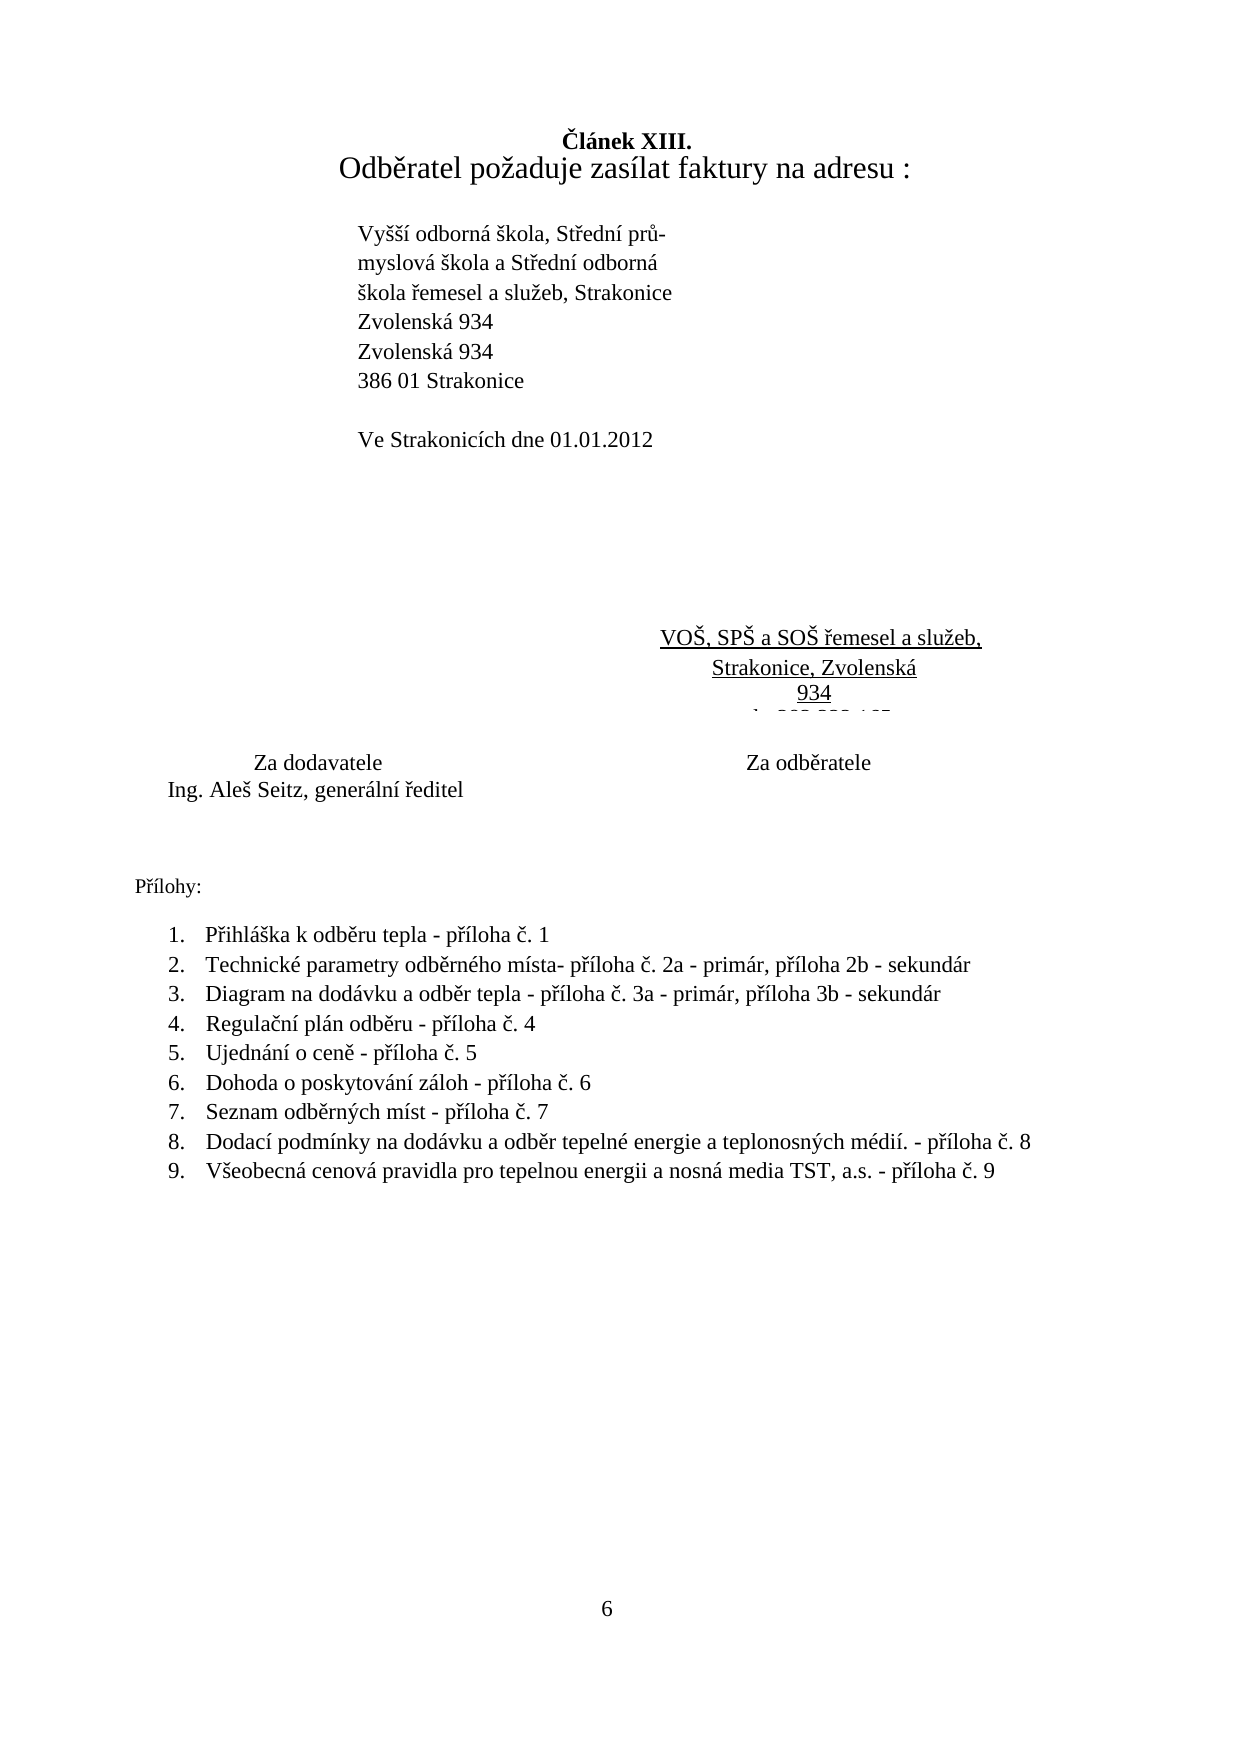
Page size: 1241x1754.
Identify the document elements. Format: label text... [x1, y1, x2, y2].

list Diagram na dodávku a odběr tepla - příloha č. 3a - primár, příloha 3b - sekundár [168, 978, 1109, 1008]
list Dodací podmínky na dodávku a odběr tepelné energie a teplonosných médií. - příloha č. 8 [168, 1126, 1109, 1155]
list Regulační plán odběru - příloha č. 4 [168, 1008, 1109, 1037]
list Ujednání o ceně - příloha č. 5 [168, 1037, 1109, 1067]
text Za odběratele [746, 752, 871, 775]
text Ing. Aleš Seitz, generální ředitel [167, 779, 464, 802]
text Přílohy: [134, 877, 1109, 898]
list Seznam odběrných míst - příloha č. 7 [168, 1096, 1109, 1126]
text Vyšší odborná škola, Střední prů- myslová škola a Střední odborná škola řemesel a služeb, Strakonice Zvolenská 934 Zvolenská 934 386 01 Strakonice [357, 218, 695, 394]
text VOŠ, SPŠ a SOŠ řemesel a služeb, [660, 627, 982, 647]
text Ve Strakonicích dne 01.01.2012 [357, 424, 695, 453]
text Strakonice, Zvolenská 934 tel.: 383 322 165 [694, 655, 934, 710]
list Přihláška k odběru tepla - příloha č. 1 [168, 919, 1109, 949]
list Dohoda o poskytování záloh - příloha č. 6 [168, 1067, 1109, 1096]
list Technické parametry odběrného místa- příloha č. 2a - primár, příloha 2b - sekundár [168, 949, 1109, 978]
text Článek XIII. [562, 130, 1109, 154]
list Všeobecná cenová pravidla pro tepelnou energii a nosná media TST, a.s. - příloha č. 9 [168, 1155, 1109, 1184]
text Za dodavatele [253, 752, 382, 775]
text Odběratel požaduje zasílat faktury na adresu : [339, 154, 1109, 185]
